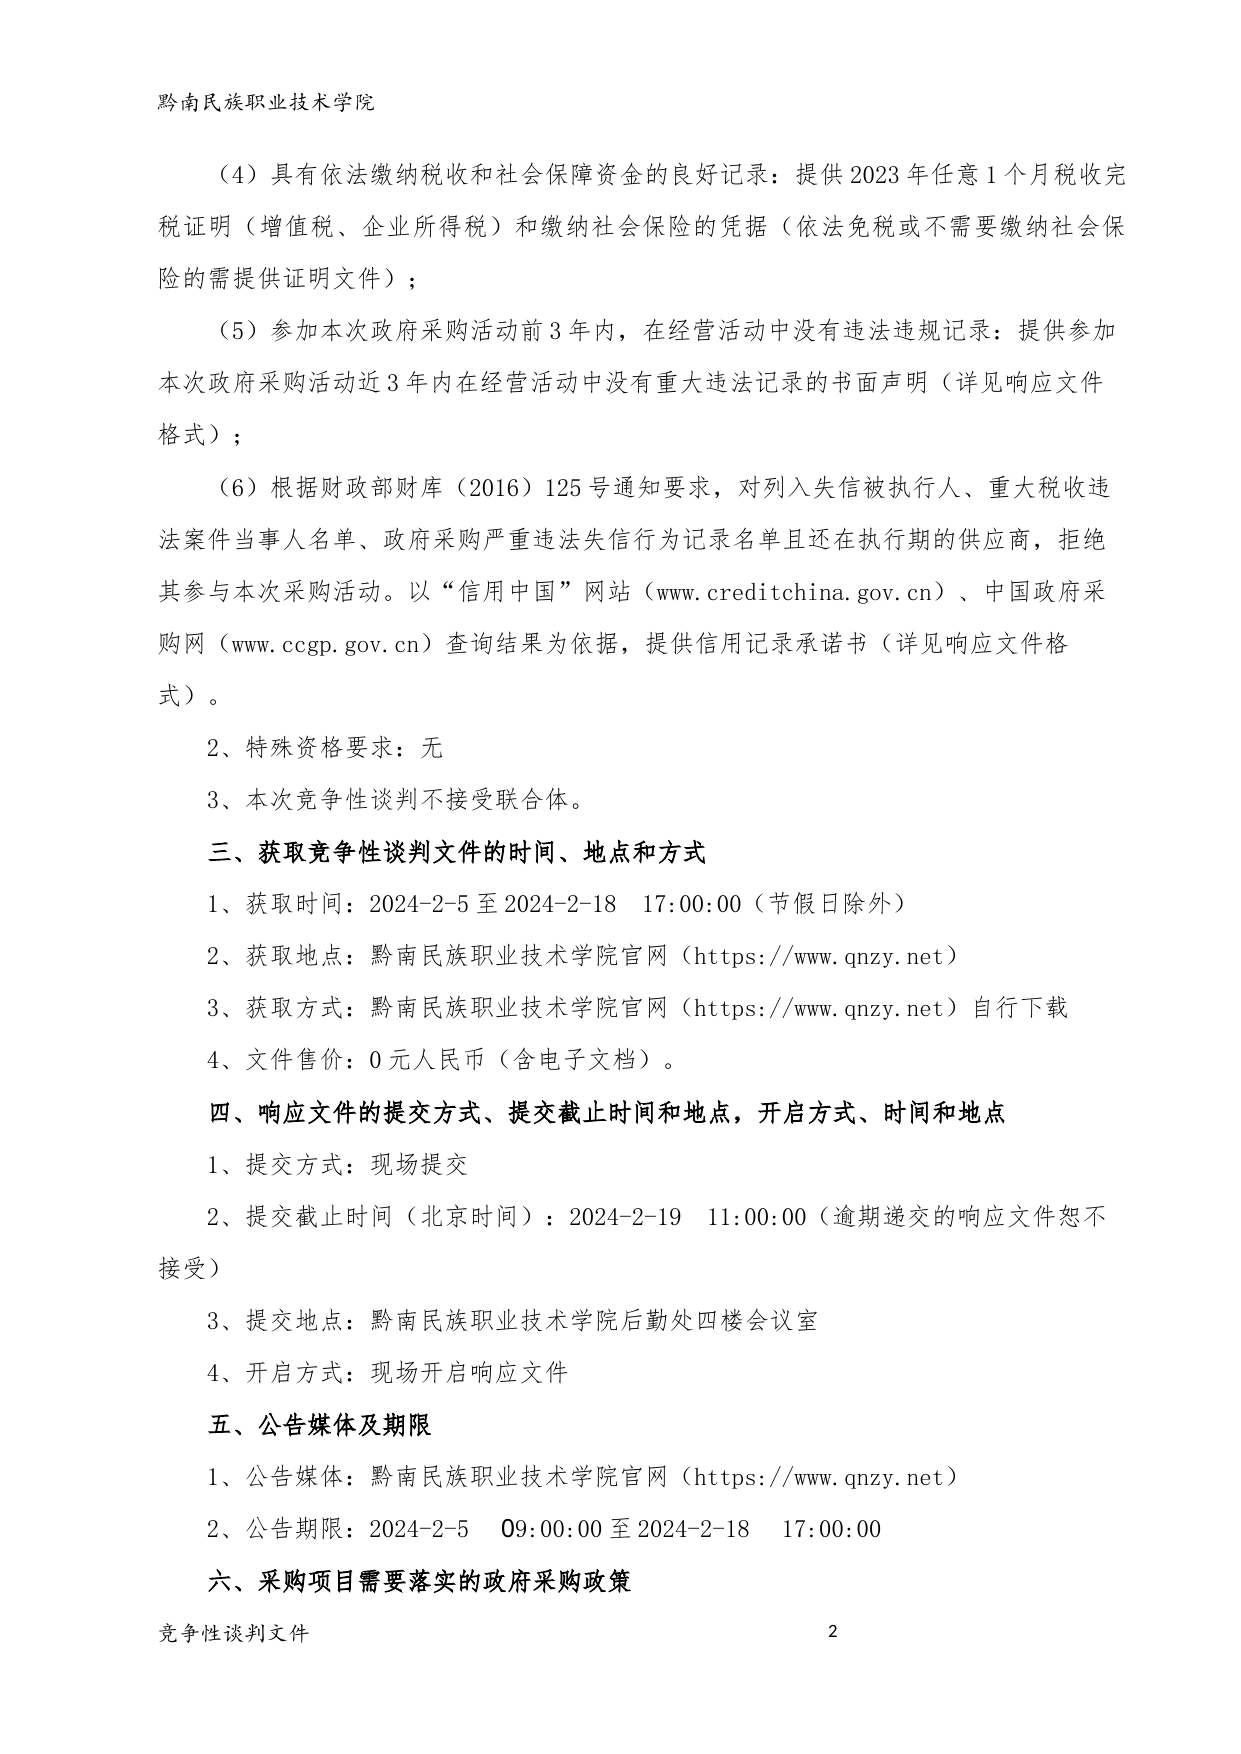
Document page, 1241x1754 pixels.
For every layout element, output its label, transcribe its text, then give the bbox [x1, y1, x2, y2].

text 五、公告媒体及期限 [157, 1392, 1128, 1444]
text 三、获取竞争性谈判文件的时间、地点和方式 [157, 819, 1128, 871]
text 4、文件售价：0元人民币（含电子文档）。 [157, 1027, 1128, 1079]
text （6）根据财政部财库（2016）125号通知要求，对列入失信被执行人、重大税收违法案件当事人名单、政府采购严重违法失信行为记录名单且还在执行期的供应商，拒绝其参与本次采购活动。以“信用中国”网站（www.creditchina.gov.cn）、中国政府采购网（www.ccgp.gov.cn）查询结果为依据，提供信用记录承诺书（详见响应文件格式）。 [157, 454, 1128, 715]
text 六、采购项目需要落实的政府采购政策 [157, 1548, 1128, 1600]
text 3、获取方式：黔南民族职业技术学院官网（https://www.qnzy.net）自行下载 [157, 975, 1128, 1027]
text 2、提交截止时间（北京时间）：2024-2-19 11:00:00（逾期递交的响应文件恕不接受） [157, 1183, 1128, 1288]
text 1、提交方式：现场提交 [157, 1131, 1128, 1183]
text 4、开启方式：现场开启响应文件 [157, 1340, 1128, 1392]
text （4）具有依法缴纳税收和社会保障资金的良好记录：提供2023年任意1个月税收完税证明（增值税、企业所得税）和缴纳社会保险的凭据（依法免税或不需要缴纳社会保险的需提供证明文件）； [157, 142, 1128, 298]
text 1、获取时间：2024-2-5至2024-2-18 17:00:00（节假日除外） [157, 871, 1128, 923]
text 2、公告期限：2024-2-5 09:00:00至2024-2-18 17:00:00 [157, 1496, 1128, 1548]
text 3、本次竞争性谈判不接受联合体。 [157, 767, 1128, 819]
text （5）参加本次政府采购活动前3年内，在经营活动中没有违法违规记录：提供参加本次政府采购活动近3年内在经营活动中没有重大违法记录的书面声明（详见响应文件格式）； [157, 298, 1128, 454]
text 3、提交地点：黔南民族职业技术学院后勤处四楼会议室 [157, 1288, 1128, 1340]
text 2、获取地点：黔南民族职业技术学院官网（https://www.qnzy.net） [157, 923, 1128, 975]
text 1、公告媒体：黔南民族职业技术学院官网（https://www.qnzy.net） [157, 1444, 1128, 1496]
text 2、特殊资格要求：无 [157, 715, 1128, 767]
text 四、响应文件的提交方式、提交截止时间和地点，开启方式、时间和地点 [157, 1079, 1128, 1131]
